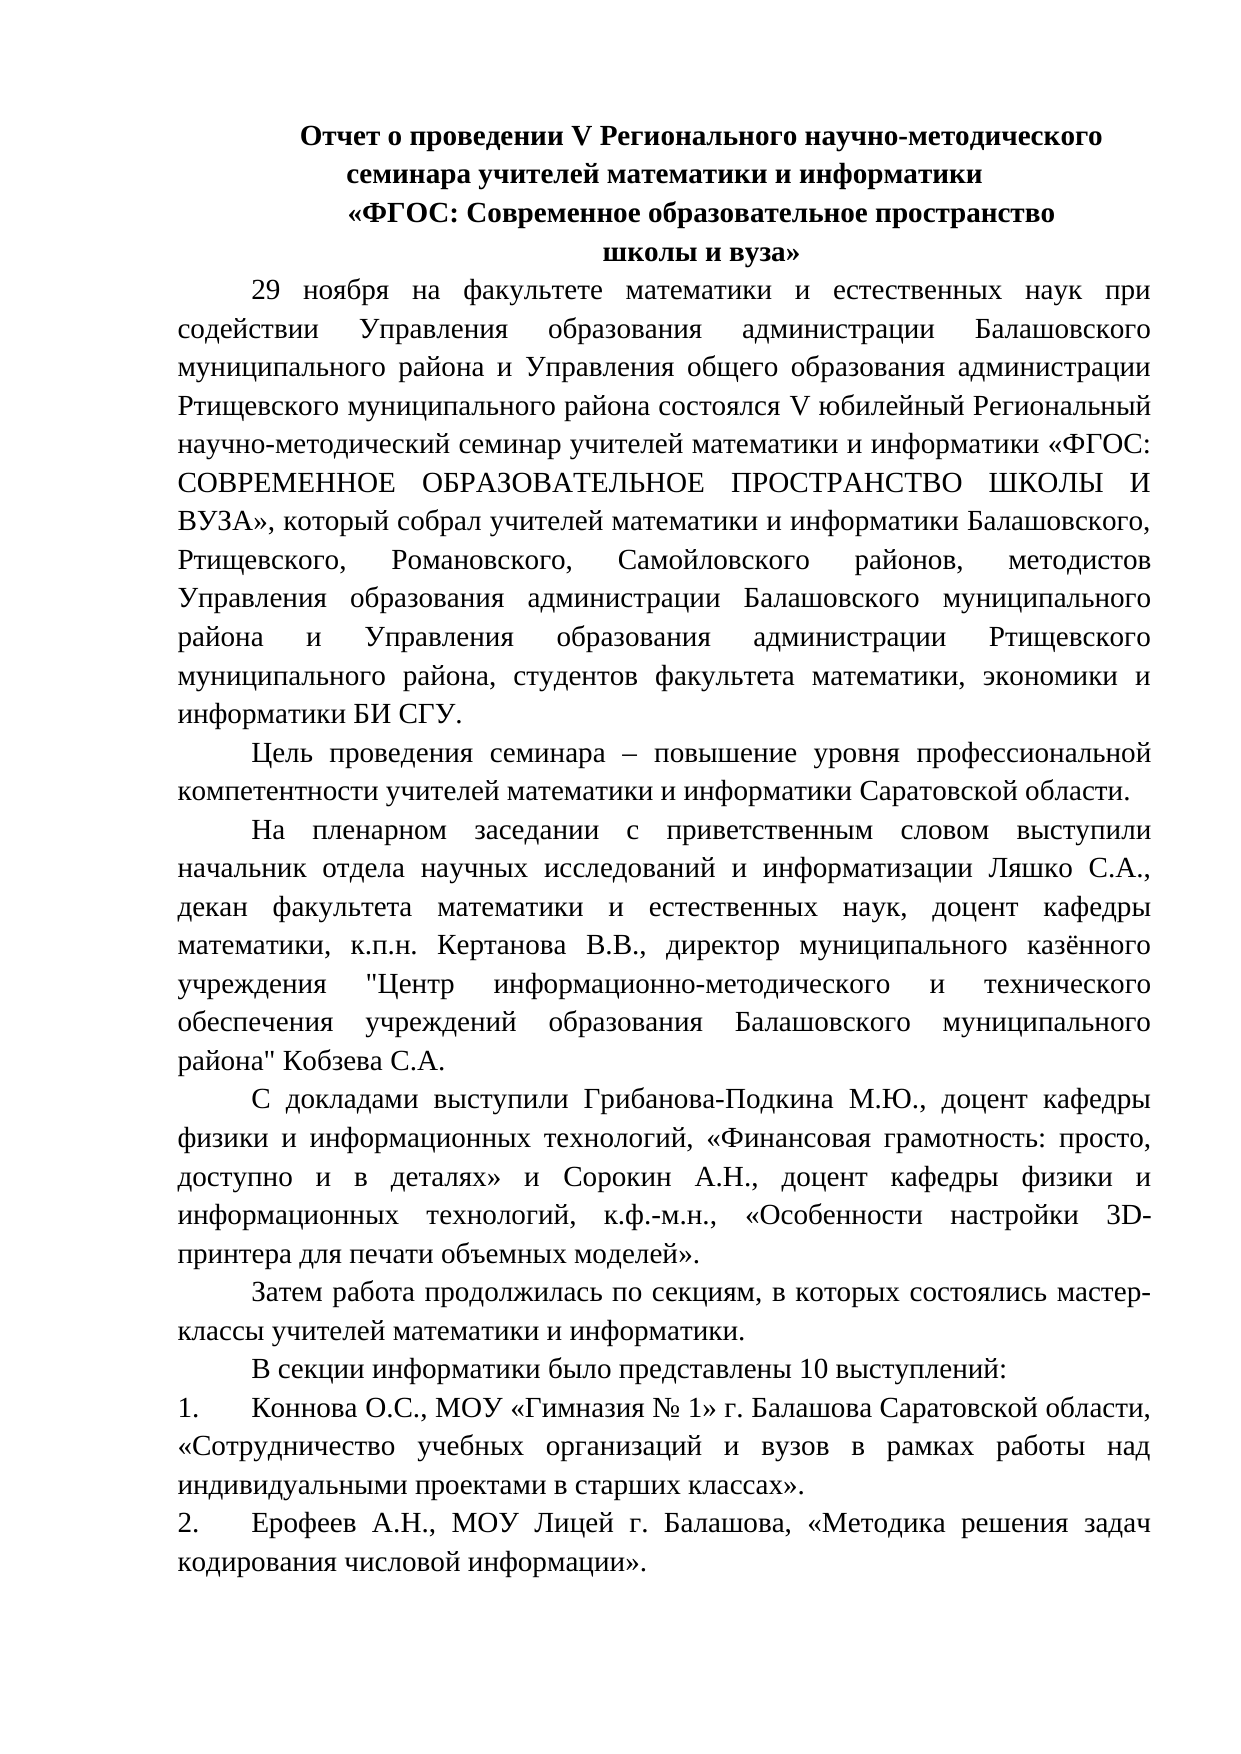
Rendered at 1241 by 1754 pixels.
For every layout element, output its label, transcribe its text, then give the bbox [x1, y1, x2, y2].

text Цель проведения семинара – повышение уровня профессиональной компетентности учителей математики и информатики Саратовской области. [177, 735, 1152, 807]
text В секции информатики было представлены 10 выступлений: [177, 1351, 1152, 1385]
text На пленарном заседании с приветственным словом выступили начальник отдела научных исследований и информатизации Ляшко С.А., декан факультета математики и естественных наук, доцент кафедры математики, к.п.н. Кертанова В.В., директор муниципального казённого учреждения "Центр информационно-методического и технического обеспечения учреждений образования Балашовского муниципального района" Кобзева С.А. [177, 812, 1152, 1077]
text Отчет о проведении V Регионального научно-методического семинара учителей математики и информатики [177, 118, 1152, 190]
text Затем работа продолжилась по секциям, в которых состоялись мастер-классы учителей математики и информатики. [177, 1274, 1152, 1346]
text С докладами выступили Грибанова-Подкина М.Ю., доцент кафедры физики и информационных технологий, «Финансовая грамотность: просто, доступно и в деталях» и Сорокин А.Н., доцент кафедры физики и информационных технологий, к.ф.-м.н., «Особенности настройки 3D-принтера для печати объемных моделей». [177, 1082, 1152, 1269]
list Коннова О.С., МОУ «Гимназия № 1» г. Балашова Саратовской области, «Сотрудничество учебных организаций и вузов в рамках работы над индивидуальными проектами в старших классах». [177, 1390, 1152, 1501]
text школы и вуза» [177, 234, 1152, 267]
text 29 ноября на факультете математики и естественных наук при содействии Управления образования администрации Балашовского муниципального района и Управления общего образования администрации Ртищевского муниципального района состоялся V юбилейный Региональный научно-методический семинар учителей математики и информатики «ФГОС: СОВРЕМЕННОЕ ОБРАЗОВАТЕЛЬНОЕ ПРОСТРАНСТВО ШКОЛЫ И ВУЗА», который собрал учителей математики и информатики Балашовского, Ртищевского, Романовского, Самойловского районов, методистов Управления образования администрации Балашовского муниципального района и Управления образования администрации Ртищевского муниципального района, студентов факультета математики, экономики и информатики БИ СГУ. [177, 272, 1152, 730]
list Ерофеев А.Н., МОУ Лицей г. Балашова, «Методика решения задач кодирования числовой информации». [177, 1506, 1152, 1578]
text «ФГОС: Современное образовательное пространство [177, 195, 1152, 229]
